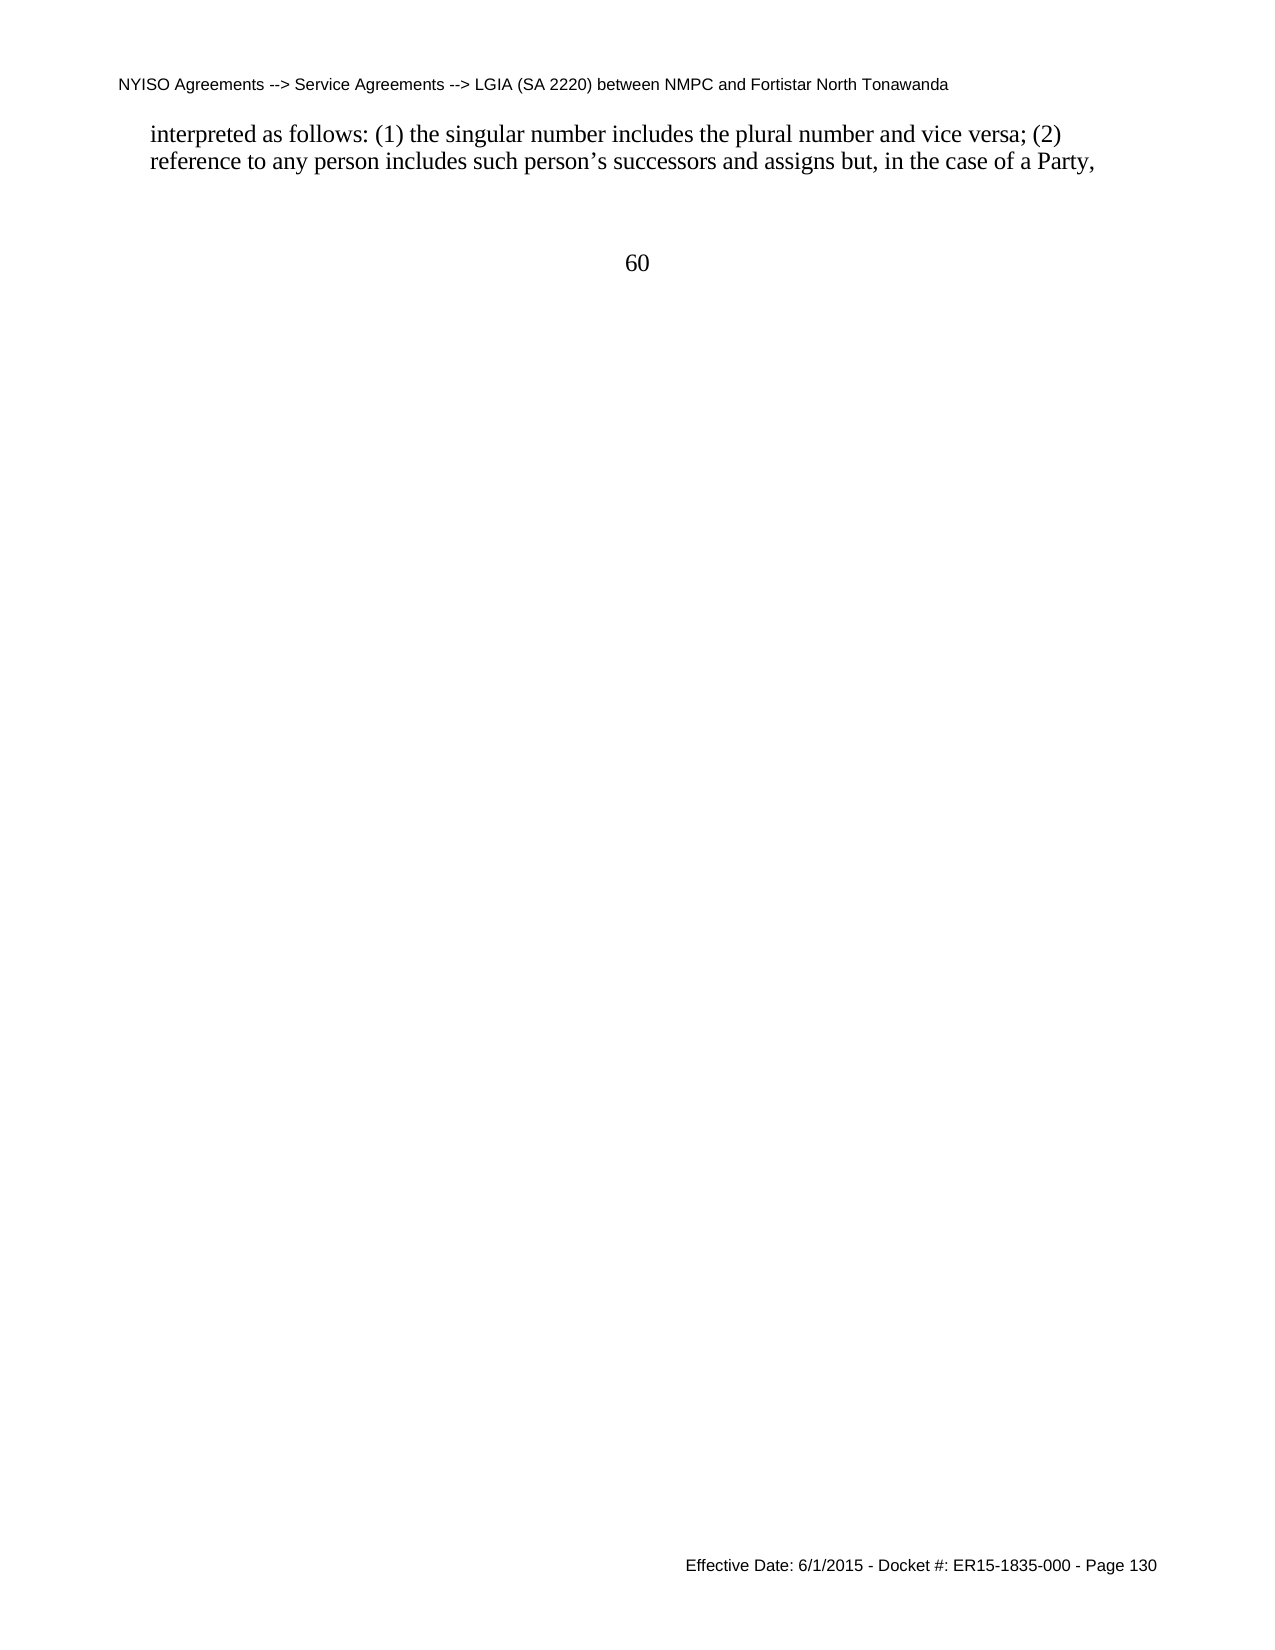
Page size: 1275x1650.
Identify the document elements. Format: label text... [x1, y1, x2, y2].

text 60 [625, 248, 1275, 277]
text reference to any person includes such person’s successors and assigns but, in the case of a Party, [150, 148, 1275, 175]
text interpreted as follows: (1) the singular number includes the plural number and vice versa; (2) [150, 119, 1275, 148]
